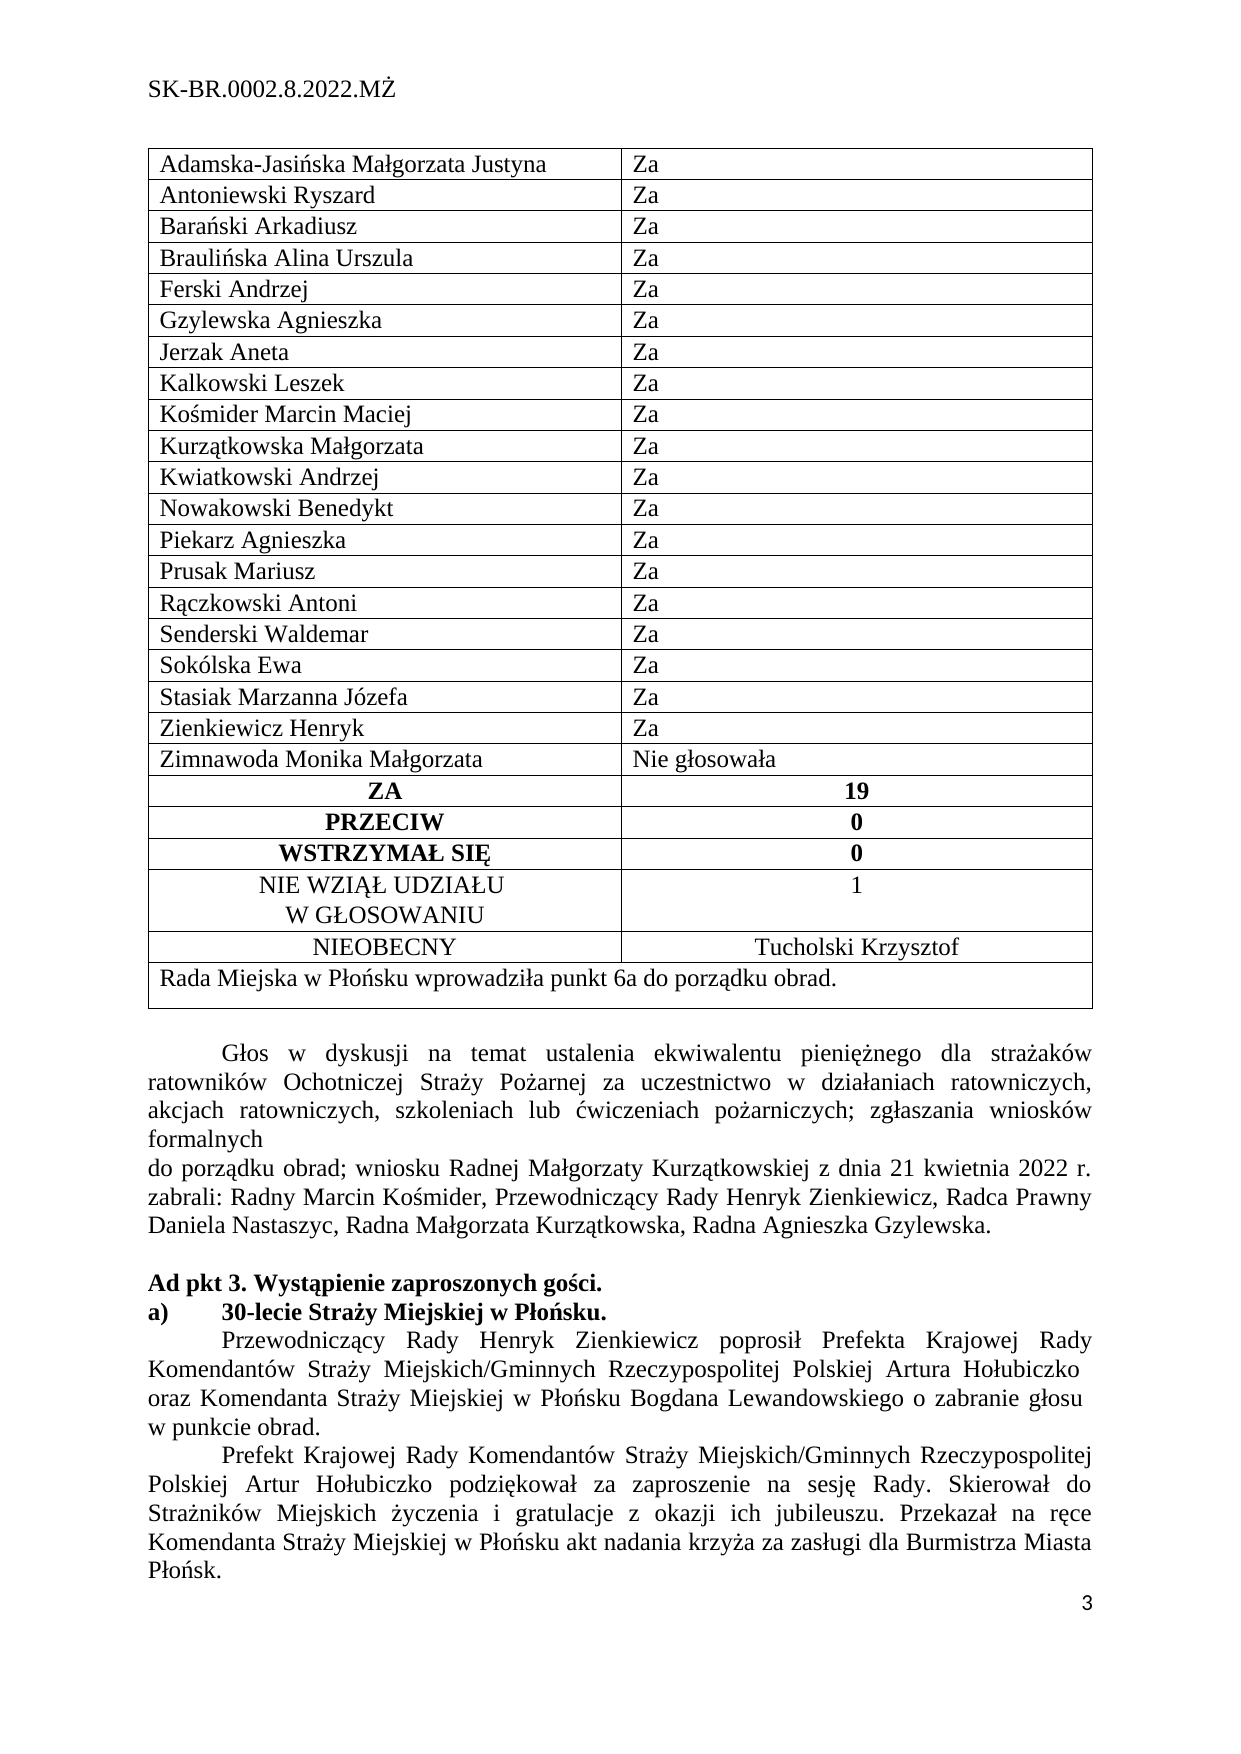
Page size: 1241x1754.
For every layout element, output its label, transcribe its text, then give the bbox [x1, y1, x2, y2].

table_cell Za [622, 149, 1092, 179]
table_cell Nie głosowała [622, 744, 1092, 775]
table_cell Rada Miejska w Płońsku wprowadziła punkt 6a do porządku obrad. [149, 963, 1092, 1008]
table_cell Adamska-Jasińska Małgorzata Justyna [149, 149, 621, 179]
table_cell Za [622, 211, 1092, 242]
table_cell Za [622, 462, 1092, 492]
table_cell 0 [622, 807, 1092, 837]
table_cell Kwiatkowski Andrzej [149, 462, 621, 492]
table_cell Za [622, 588, 1092, 618]
table_cell 19 [622, 776, 1092, 806]
text Głos w dyskusji na temat ustalenia ekwiwalentu pieniężnego dla strażaków ratowników Ochotniczej Straży Pożarnej za uczestnictwo w działaniach ratowniczych, akcjach ratowniczych, szkoleniach lub ćwiczeniach pożarniczych; zgłaszania wniosków formalnych do porządku obrad; wniosku Radnej Małgorzaty Kurzątkowskiej z dnia 21 kwietnia 2022 r. zabrali: Radny Marcin Kośmider, Przewodniczący Rady Henryk Zienkiewicz, Radca Prawny Daniela Nastaszyc, Radna Małgorzata Kurzątkowska, Radna Agnieszka Gzylewska. [148, 1038, 1093, 1239]
table_cell Kośmider Marcin Maciej [149, 400, 621, 430]
table_cell Za [622, 243, 1092, 273]
table_cell Kalkowski Leszek [149, 368, 621, 398]
table_cell Antoniewski Ryszard [149, 180, 621, 210]
table_cell Za [622, 619, 1092, 649]
table_cell NIE WZIĄŁ UDZIAŁU W GŁOSOWANIU [149, 870, 621, 931]
table_cell Sokólska Ewa [149, 650, 621, 681]
table_cell Braulińska Alina Urszula [149, 243, 621, 273]
table_cell WSTRZYMAŁ SIĘ [149, 839, 621, 869]
table_cell 0 [622, 839, 1092, 869]
table_cell NIEOBECNY [149, 932, 621, 962]
table_cell Zienkiewicz Henryk [149, 713, 621, 743]
table_cell Za [622, 650, 1092, 681]
table_cell Nowakowski Benedykt [149, 494, 621, 524]
table_cell Za [622, 337, 1092, 367]
table_cell Za [622, 494, 1092, 524]
text a) 30-lecie Straży Miejskiej w Płońsku. [148, 1297, 1093, 1326]
table_cell Za [622, 274, 1092, 304]
table_cell Zimnawoda Monika Małgorzata [149, 744, 621, 775]
text Ad pkt 3. Wystąpienie zaproszonych gości. [148, 1268, 1093, 1297]
table_cell Za [622, 431, 1092, 461]
table_cell PRZECIW [149, 807, 621, 837]
table_cell Jerzak Aneta [149, 337, 621, 367]
table_cell Tucholski Krzysztof [622, 932, 1092, 962]
table_cell Senderski Waldemar [149, 619, 621, 649]
table_cell Za [622, 180, 1092, 210]
table_cell Gzylewska Agnieszka [149, 305, 621, 336]
table_cell Za [622, 368, 1092, 398]
table_cell Prusak Mariusz [149, 556, 621, 587]
table_cell Za [622, 713, 1092, 743]
table_cell 1 [622, 870, 1092, 931]
table_cell ZA [149, 776, 621, 806]
table_cell Za [622, 305, 1092, 336]
table_cell Za [622, 400, 1092, 430]
table_cell Kurzątkowska Małgorzata [149, 431, 621, 461]
table_cell Ferski Andrzej [149, 274, 621, 304]
text Przewodniczący Rady Henryk Zienkiewicz poprosił Prefekta Krajowej Rady Komendantów Straży Miejskich/Gminnych Rzeczypospolitej Polskiej Artura Hołubiczko oraz Komendanta Straży Miejskiej w Płońsku Bogdana Lewandowskiego o zabranie głosu w punkcie obrad. [148, 1326, 1093, 1441]
table_cell Stasiak Marzanna Józefa [149, 682, 621, 712]
table_cell Rączkowski Antoni [149, 588, 621, 618]
text Prefekt Krajowej Rady Komendantów Straży Miejskich/Gminnych Rzeczypospolitej Polskiej Artur Hołubiczko podziękował za zaproszenie na sesję Rady. Skierował do Strażników Miejskich życzenia i gratulacje z okazji ich jubileuszu. Przekazał na ręce Komendanta Straży Miejskiej w Płońsku akt nadania krzyża za zasługi dla Burmistrza Miasta Płońsk. [148, 1441, 1093, 1584]
table_cell Za [622, 525, 1092, 555]
table_cell Piekarz Agnieszka [149, 525, 621, 555]
table_cell Za [622, 556, 1092, 587]
table_cell Barański Arkadiusz [149, 211, 621, 242]
table_cell Za [622, 682, 1092, 712]
